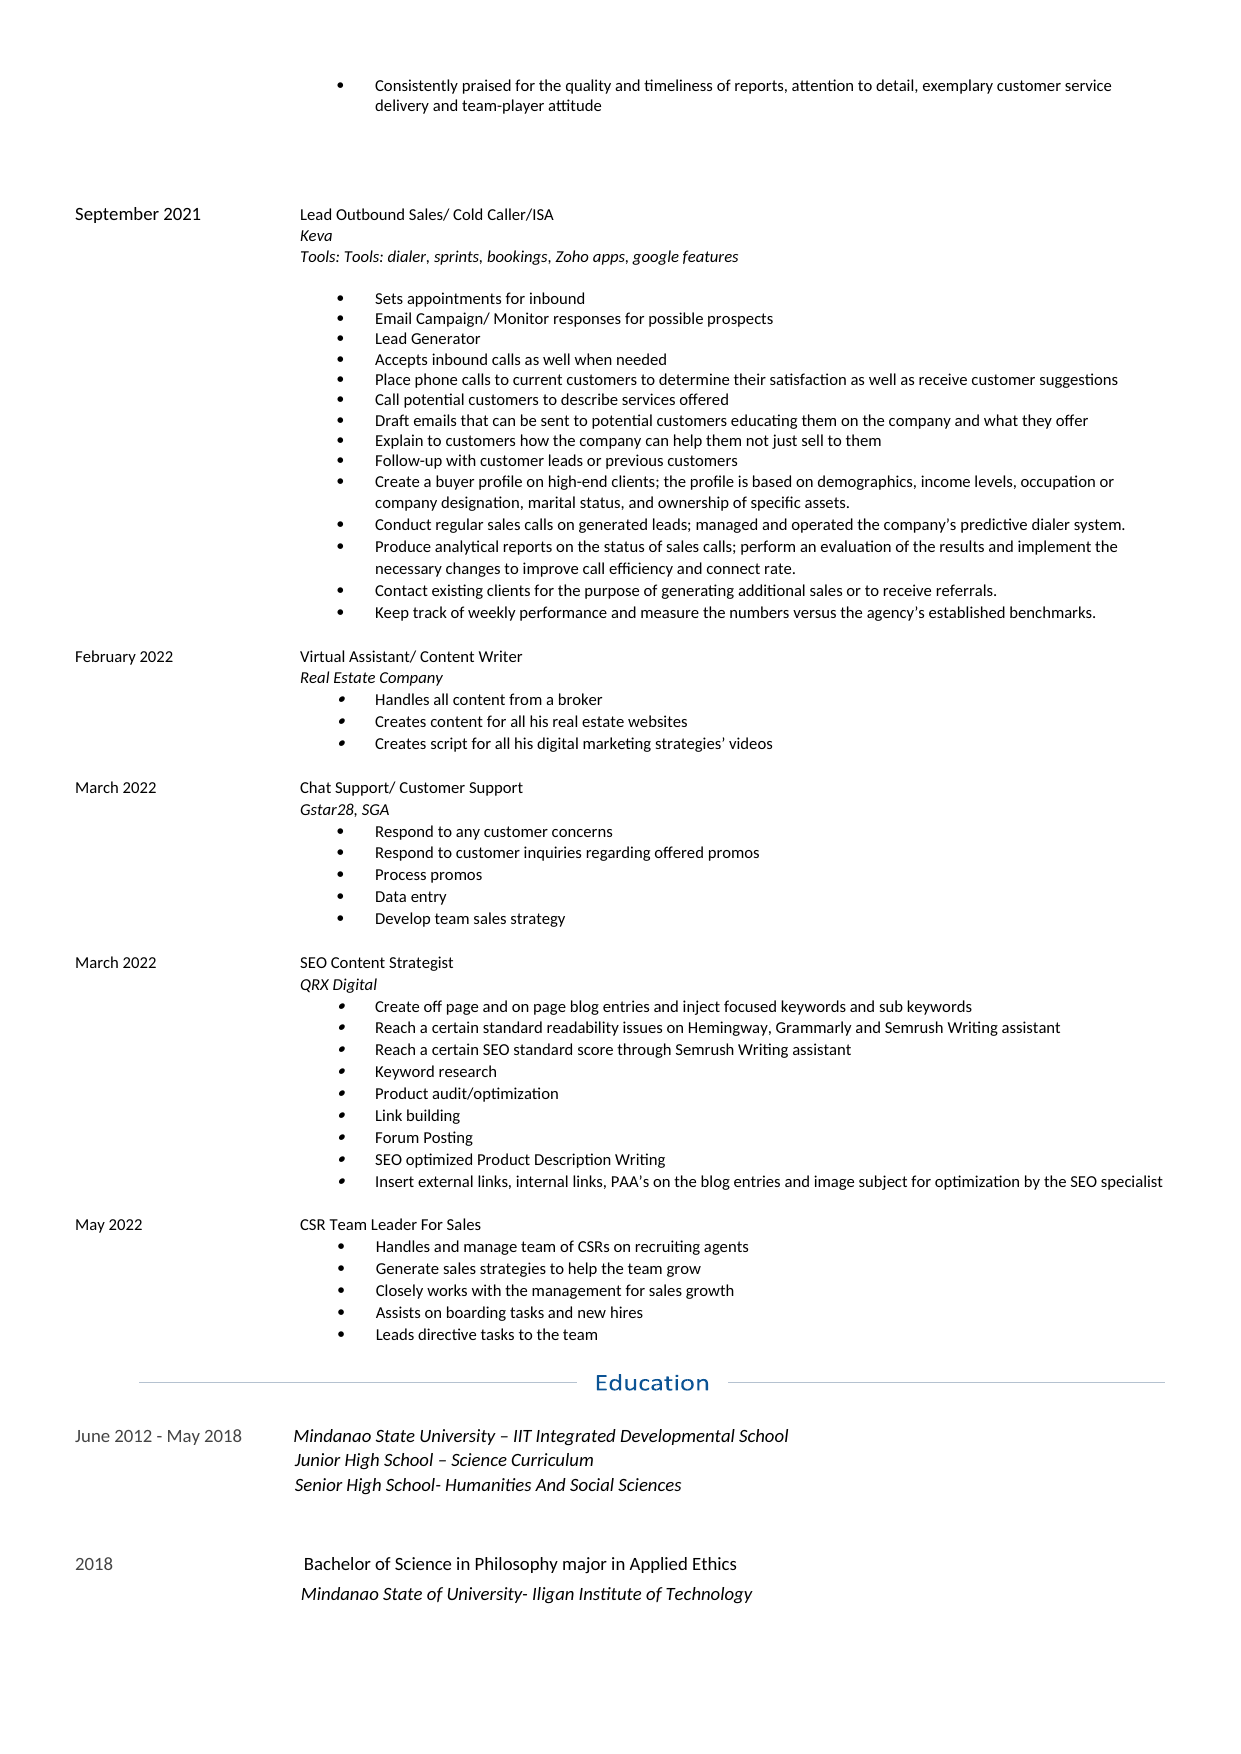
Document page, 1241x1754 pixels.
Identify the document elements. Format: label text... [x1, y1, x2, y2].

list Creates content for all his real estate websites [337, 711, 1165, 732]
list Reach a certain standard readability issues on Hemingway, Grammarly and Semrush Writing assistant [337, 1018, 1165, 1038]
list Generate sales strategies to help the team grow [338, 1258, 1165, 1279]
list Keyword research [337, 1061, 1165, 1082]
list Respond to any customer concerns [337, 821, 1165, 841]
list Call potential customers to describe services offered [337, 389, 1147, 410]
text Keva [75, 226, 1147, 246]
list Forum Posting [337, 1127, 1165, 1147]
text Real Estate Company [75, 668, 1165, 688]
list Assists on boarding tasks and new hires [338, 1302, 1165, 1322]
text March 2022 Chat Support/ Customer Support [75, 777, 1165, 797]
list Explain to customers how the company can help them not just sell to them [337, 430, 1147, 451]
text QRX Digital [75, 974, 1165, 994]
picture [594, 1367, 748, 1410]
list Insert external links, internal links, PAA’s on the blog entries and image subject for optimization by the SEO specialist [337, 1171, 1165, 1191]
list Data entry [337, 886, 1165, 907]
text Tools: Tools: dialer, sprints, bookings, Zoho apps, google features [75, 246, 1147, 267]
text May 2022 CSR Team Leader For Sales [75, 1214, 1165, 1235]
list Handles and manage team of CSRs on recruiting agents [338, 1236, 1165, 1257]
list Handles all content from a broker [337, 689, 1165, 710]
list Keep track of weekly performance and measure the numbers versus the agency’s established benchmarks. [337, 602, 1165, 622]
list Sets appointments for inbound [337, 288, 1147, 308]
list Link building [337, 1105, 1165, 1126]
list Product audit/optimization [337, 1083, 1165, 1104]
text February 2022 Virtual Assistant/ Content Writer [75, 624, 1165, 666]
list Reach a certain SEO standard score through Semrush Writing assistant [337, 1039, 1165, 1060]
list Follow-up with customer leads or previous customers [337, 451, 1147, 471]
list Consistently praised for the quality and timeliness of reports, attention to detail, exemplary customer service delivery and team-player attitude [337, 75, 1147, 116]
list Email Campaign/ Monitor responses for possible prospects [337, 308, 1147, 329]
list Place phone calls to current customers to determine their satisfaction as well as receive customer suggestions [337, 369, 1147, 389]
text Gstar28, SGA [75, 799, 1165, 819]
list Develop team sales strategy [337, 908, 1165, 929]
list Create a buyer profile on high-end clients; the profile is based on demographics, income levels, occupation or company designation, marital status, and ownership of specific assets. [337, 471, 1165, 513]
text 2018 Bachelor of Science in Philosophy major in Applied Ethics [75, 1552, 1165, 1575]
list Accepts inbound calls as well when needed [337, 349, 1147, 369]
list Process promos [337, 864, 1165, 885]
text September 2021 Lead Outbound Sales/ Cold Caller/ISA [75, 202, 1147, 225]
list Create off page and on page blog entries and inject focused keywords and sub keywords [337, 996, 1165, 1016]
list Conduct regular sales calls on generated leads; managed and operated the company’s predictive dialer system. [337, 514, 1165, 535]
text Mindanao State of University- Iligan Institute of Technology [301, 1582, 1165, 1605]
list Creates script for all his digital marketing strategies’ videos [337, 733, 1165, 754]
list Produce analytical reports on the status of sales calls; perform an evaluation of the results and implement the necessary changes to improve call efficiency and connect rate. [337, 536, 1165, 579]
list SEO optimized Product Description Writing [337, 1149, 1165, 1169]
list Lead Generator [337, 329, 1147, 349]
text March 2022 SEO Content Strategist [75, 952, 1165, 972]
list Closely works with the management for sales growth [338, 1280, 1165, 1301]
list Contact existing clients for the purpose of generating additional sales or to receive referrals. [337, 580, 1165, 601]
list Respond to customer inquiries regarding offered promos [337, 843, 1165, 863]
text June 2012 - May 2018 Mindanao State University – IIT Integrated Developmental School Junior High School – Science Curriculum Senior High School- Humanities And Social Sciences [75, 1424, 1165, 1496]
list Draft emails that can be sent to potential customers educating them on the company and what they offer [337, 410, 1147, 430]
list Leads directive tasks to the team [338, 1324, 1165, 1344]
